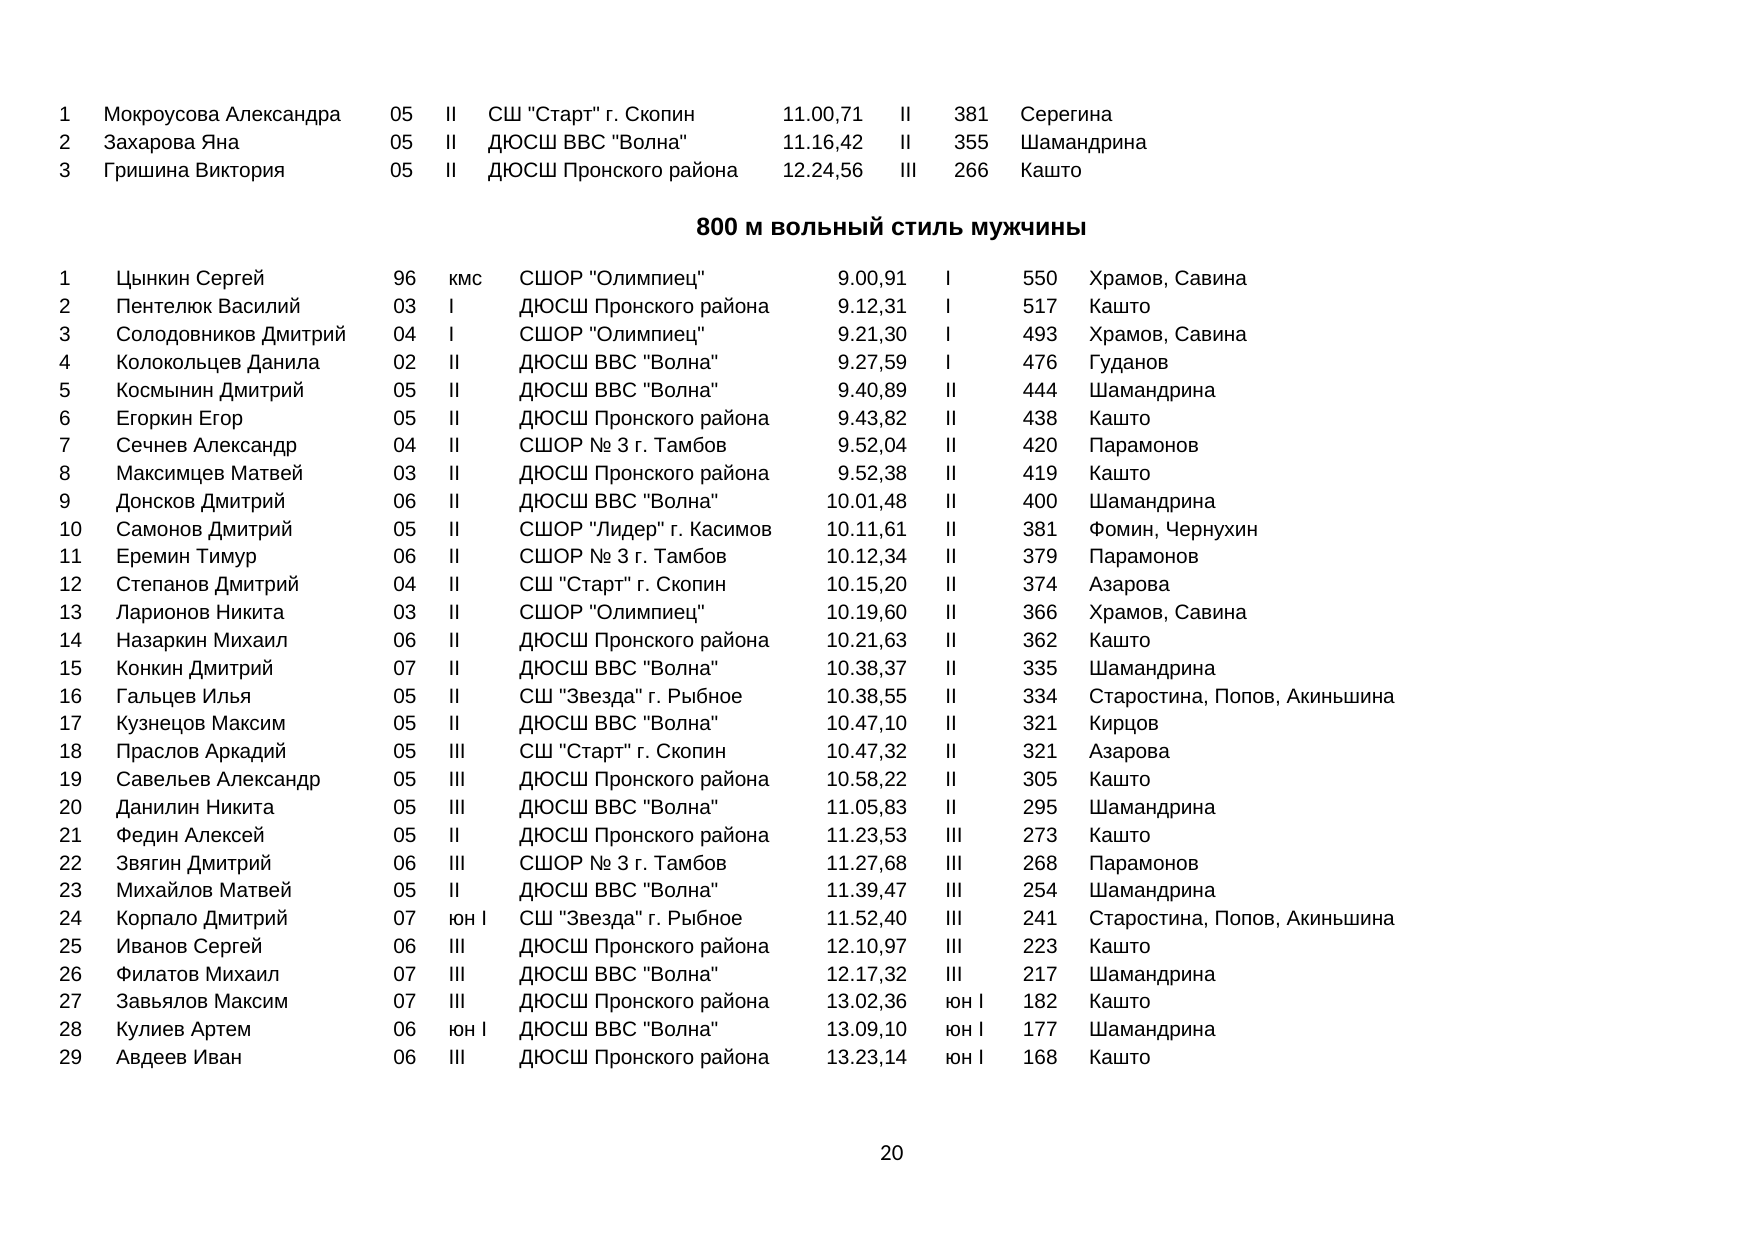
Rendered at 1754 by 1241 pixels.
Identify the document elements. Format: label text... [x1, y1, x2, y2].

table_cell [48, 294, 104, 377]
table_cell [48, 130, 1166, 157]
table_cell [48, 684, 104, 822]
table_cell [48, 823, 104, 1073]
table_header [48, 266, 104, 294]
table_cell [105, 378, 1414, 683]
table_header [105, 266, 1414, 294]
text 800 м вольный стиль мужчины [59, 212, 1724, 241]
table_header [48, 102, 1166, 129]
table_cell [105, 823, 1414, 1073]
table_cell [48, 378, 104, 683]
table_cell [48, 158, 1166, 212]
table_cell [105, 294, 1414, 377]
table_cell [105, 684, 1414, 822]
